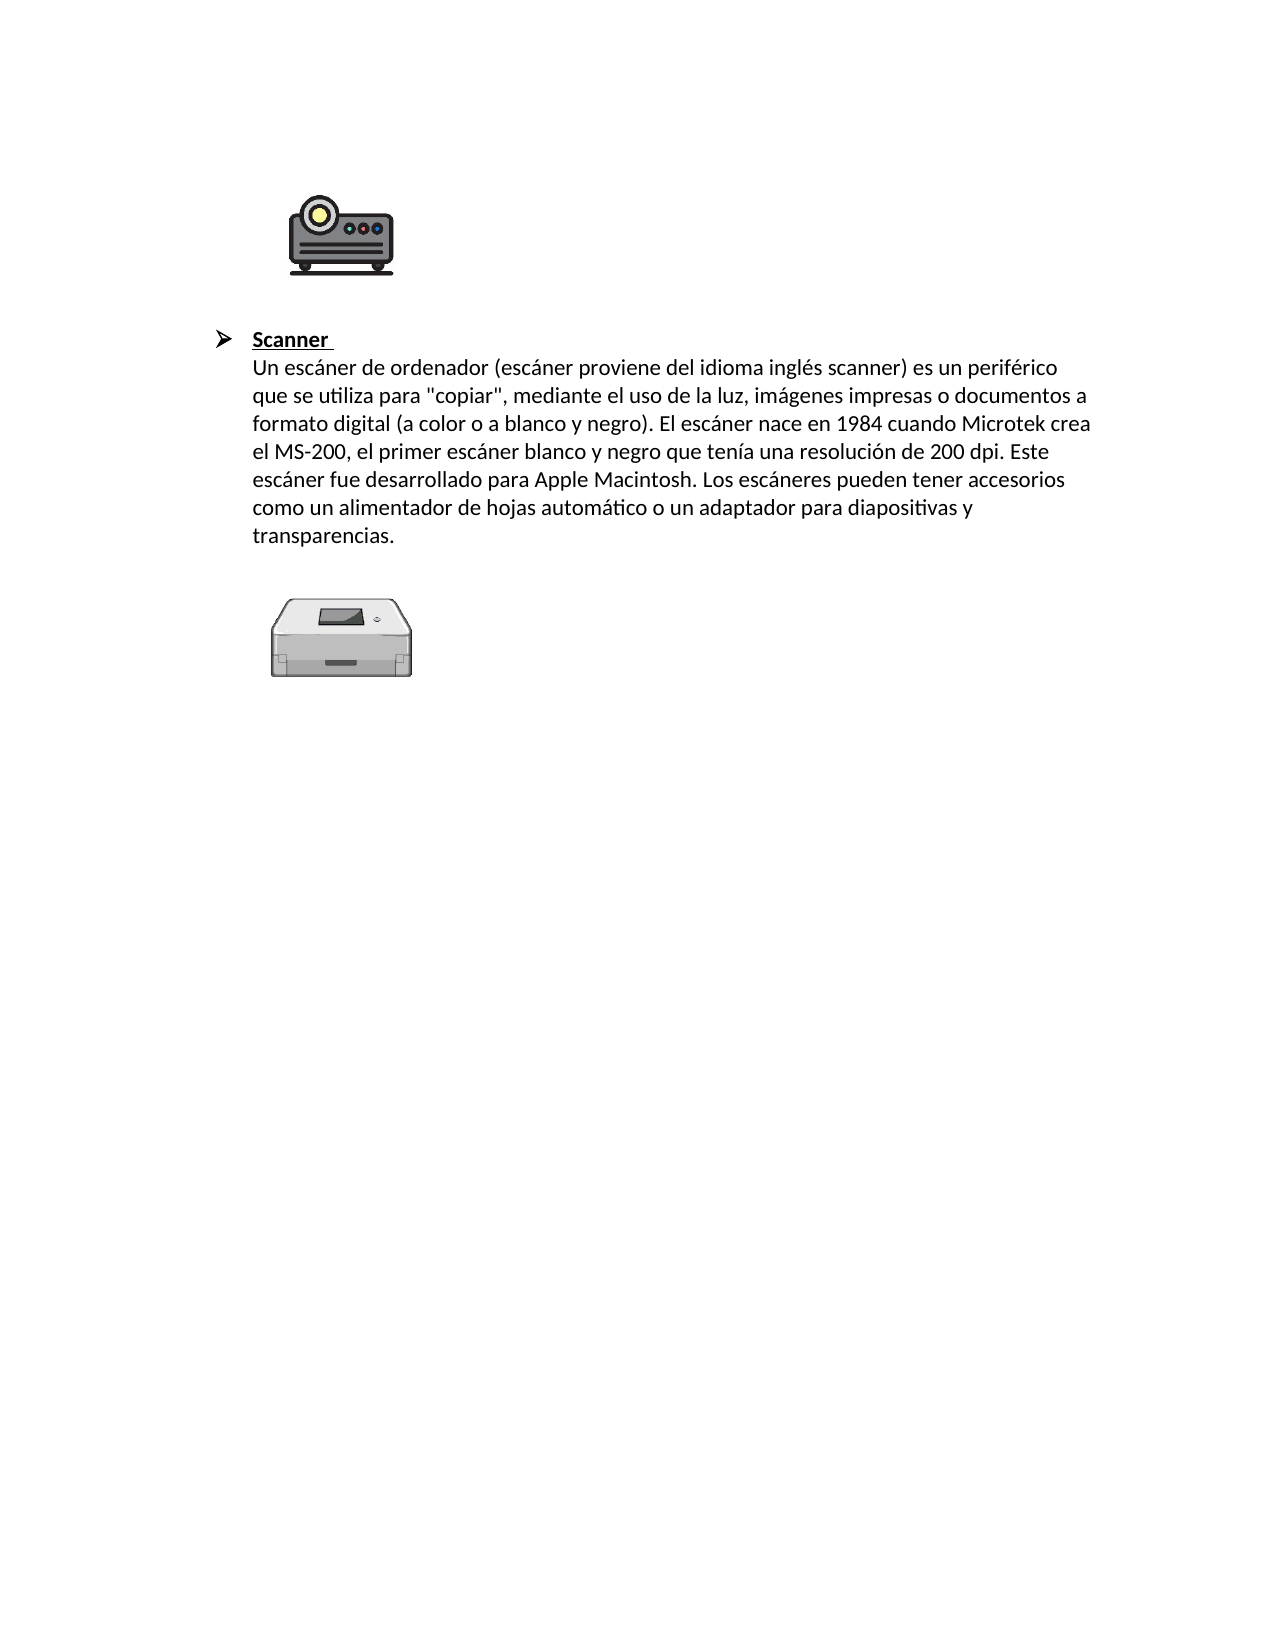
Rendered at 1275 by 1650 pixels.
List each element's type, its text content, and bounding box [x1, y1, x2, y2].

list Scanner [215, 325, 1098, 353]
picture [252, 147, 430, 325]
picture [252, 548, 430, 727]
text Un escáner de ordenador (escáner proviene del idioma inglés scanner) es un periférico que se utiliza para "copiar", mediante el uso de la luz, imágenes impresas o documentos a formato digital (a color o a blanco y negro). El escáner nace en 1984 cuando Microtek crea el MS-200, el primer escáner blanco y negro que tenía una resolución de 200 dpi. Este escáner fue desarrollado para Apple Macintosh. Los escáneres pueden tener accesorios como un alimentador de hojas automático o un adaptador para diapositivas y transparencias. [252, 353, 1098, 549]
